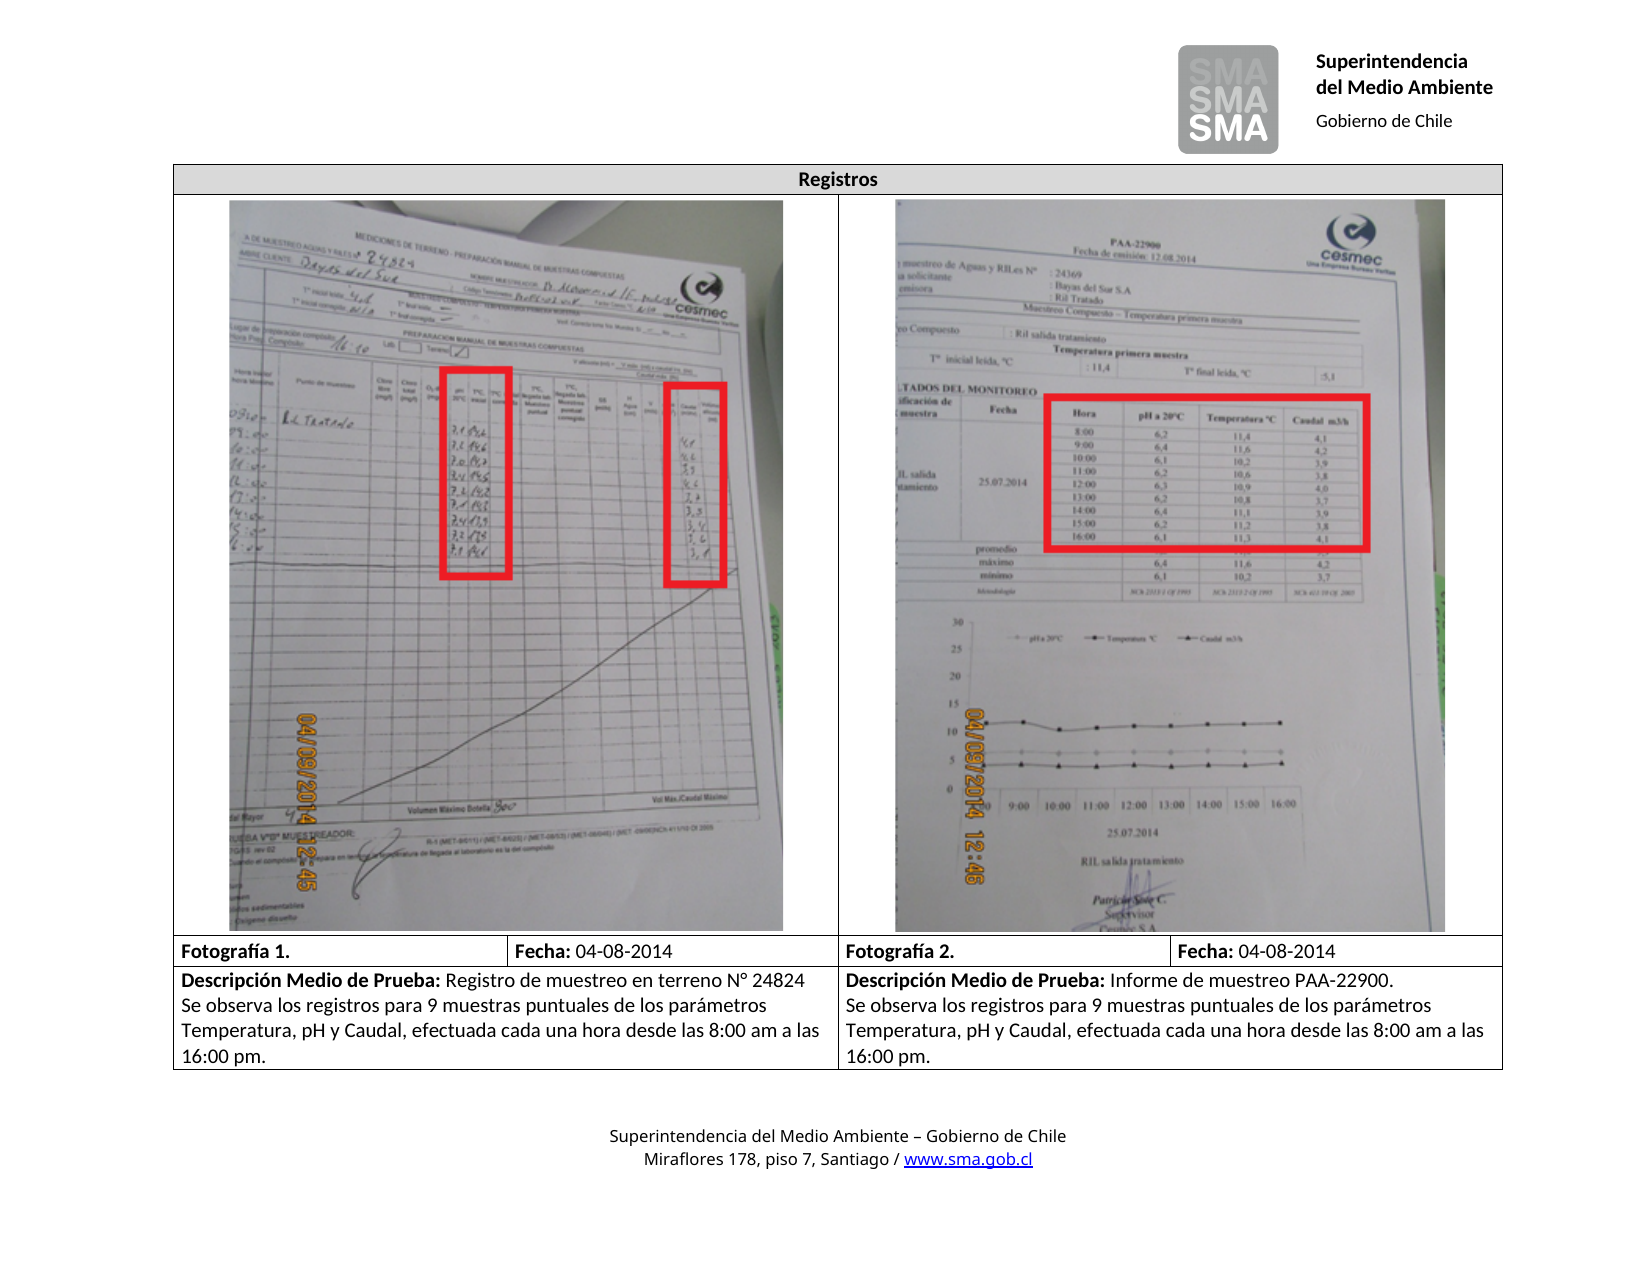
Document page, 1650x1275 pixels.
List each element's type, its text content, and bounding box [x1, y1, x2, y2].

table_cell Descripción Medio de Prueba: Informe de muestreo PAA-22900. Se observa los registros para 9 muestras puntuales de los parámetros Temperatura, pH y Caudal, efectuada cada una hora desde las 8:00 am a las 16:00 pm. [839, 967, 1502, 1068]
table_cell Fecha: 04-08-2014 [1171, 936, 1502, 966]
table_cell Fecha: 04-08-2014 [508, 936, 838, 966]
table_cell [839, 195, 1502, 935]
table_cell Fotografía 2. [839, 936, 1170, 966]
picture [895, 198, 1446, 932]
table_cell Descripción Medio de Prueba: Registro de muestreo en terreno N° 24824 Se observa los registros para 9 muestras puntuales de los parámetros Temperatura, pH y Caudal, efectuada cada una hora desde las 8:00 am a las 16:00 pm. [174, 967, 838, 1068]
picture [1170, 31, 1291, 164]
table_cell Fotografía 1. [174, 936, 507, 966]
table_cell [174, 195, 838, 935]
picture [228, 199, 784, 931]
table_header Registros [174, 165, 1502, 194]
